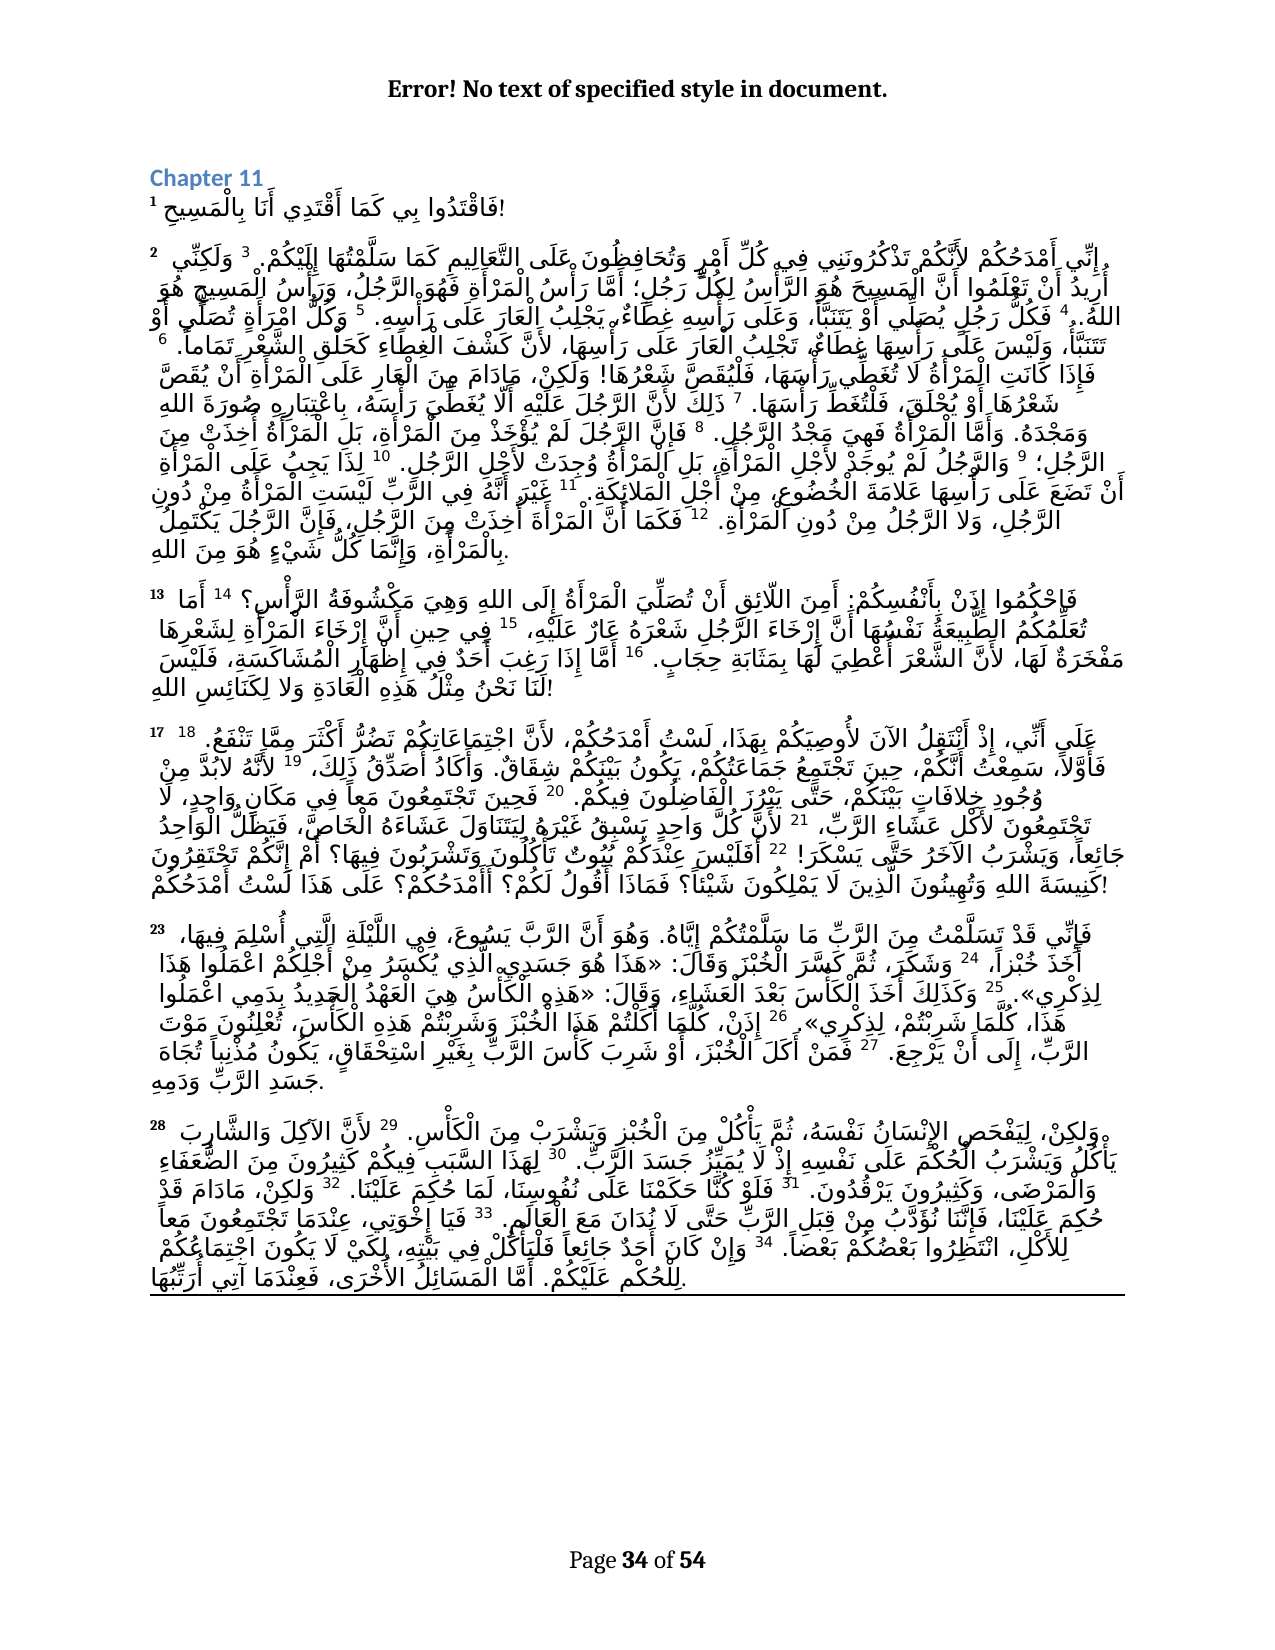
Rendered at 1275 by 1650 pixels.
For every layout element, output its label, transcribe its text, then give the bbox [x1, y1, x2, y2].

subtitle Chapter 11 [150, 162, 1125, 193]
text 2 إِنِّي أَمْدَحُكُمْ لأَنَّكُمْ تَذْكُرُونَنِي فِي كُلِّ أَمْرٍ وَتُحَافِظُونَ عَلَى التَّعَالِيمِ كَمَا سَلَّمْتُهَا إِلَيْكُمْ. 3 وَلَكِنِّي أُرِيدُ أَنْ تَعْلَمُوا أَنَّ الْمَسِيحَ هُوَ الرَّأْسُ لِكُلِّ رَجُلٍ؛ أَمَّا رَأْسُ الْمَرْأَةِ فَهُوَ الرَّجُلُ، وَرَأْسُ الْمَسِيحِ هُوَ اللهُ. 4 فَكُلُّ رَجُلٍ يُصَلِّي أَوْ يَتَنَبَّأُ، وَعَلَى رَأْسِهِ غِطَاءٌ، يَجْلِبُ الْعَارَ عَلَى رَأْسِهِ. 5 وَكُلُّ امْرَأَةٍ تُصَلِّي أَوْ تَتَنَبَّأُ، وَلَيْسَ عَلَى رَأْسِهَا غِطَاءٌ، تَجْلِبُ الْعَارَ عَلَى رَأْسِهَا، لأَنَّ كَشْفَ الْغِطَاءِ كَحَلْقِ الشَّعْرِ تَمَاماً. 6 فَإِذَا كَانَتِ الْمَرْأَةُ لَا تُغَطِّي رَأْسَهَا، فَلْيُقَصَّ شَعْرُهَا! وَلَكِنْ، مَادَامَ مِنَ الْعَارِ عَلَى الْمَرْأَةِ أَنْ يُقَصَّ شَعْرُهَا أَوْ يُحْلَقَ، فَلْتُغَطِّ رَأْسَهَا. 7 ذَلِكَ لأَنَّ الرَّجُلَ عَلَيْهِ أَلّا يُغَطِّيَ رَأْسَهُ، بِاعْتِبَارِهِ صُورَةَ اللهِ وَمَجْدَهُ. وَأَمَّا الْمَرْأَةُ فَهِيَ مَجْدُ الرَّجُلِ. 8 فَإِنَّ الرَّجُلَ لَمْ يُؤْخَذْ مِنَ الْمَرْأَةِ، بَلِ الْمَرْأَةُ أُخِذَتْ مِنَ الرَّجُلِ؛ 9 وَالرَّجُلُ لَمْ يُوجَدْ لأَجْلِ الْمَرْأَةِ، بَلِ الْمَرْأَةُ وُجِدَتْ لأَجْلِ الرَّجُلِ. 10 لِذَا يَجِبُ عَلَى الْمَرْأَةِ أَنْ تَضَعَ عَلَى رَأْسِهَا عَلامَةَ الْخُضُوعِ، مِنْ أَجْلِ الْمَلائِكَةِ. 11 غَيْرَ أَنَّهُ فِي الرَّبِّ لَيْسَتِ الْمَرْأَةُ مِنْ دُونِ الرَّجُلِ، وَلا الرَّجُلُ مِنْ دُونِ الْمَرْأَةِ. 12 فَكَمَا أَنَّ الْمَرْأَةَ أُخِذَتْ مِنَ الرَّجُلِ، فَإِنَّ الرَّجُلَ يَكْتَمِلُ بِالْمَرْأَةِ، وَإِنَّمَا كُلُّ شَيْءٍ هُوَ مِنَ اللهِ. [150, 243, 1125, 565]
text 17 عَلَى أَنِّي، إِذْ أَنْتَقِلُ الآنَ لأُوصِيَكُمْ بِهَذَا، لَسْتُ أَمْدَحُكُمْ، لأَنَّ اجْتِمَاعَاتِكُمْ تَضُرُّ أَكْثَرَ مِمَّا تَنْفَعُ. 18 فَأَوَّلاً، سَمِعْتُ أَنَّكُمْ، حِينَ تَجْتَمِعُ جَمَاعَتُكُمْ، يَكُونُ بَيْنَكُمْ شِقَاقٌ. وَأَكَادُ أُصَدِّقُ ذَلِكَ، 19 لأَنَّهُ لابُدَّ مِنْ وُجُودِ خِلافَاتٍ بَيْنَكُمْ، حَتَّى يَبْرُزَ الْفَاضِلُونَ فِيكُمْ. 20 فَحِينَ تَجْتَمِعُونَ مَعاً فِي مَكَانٍ وَاحِدٍ، لَا تَجْتَمِعُونَ لأَكْلِ عَشَاءِ الرَّبِّ، 21 لأَنَّ كُلَّ وَاحِدٍ يَسْبِقُ غَيْرَهُ لِيَتَنَاوَلَ عَشَاءَهُ الْخَاصَّ، فَيَظَلُّ الْوَاحِدُ جَائِعاً، وَيَشْرَبُ الآخَرُ حَتَّى يَسْكَرَ! 22 أَفَلَيْسَ عِنْدَكُمْ بُيُوتٌ تَأْكُلُونَ وَتَشْرَبُونَ فِيهَا؟ أَمْ إِنَّكُمْ تَحْتَقِرُونَ كَنِيسَةَ اللهِ وَتُهِينُونَ الَّذِينَ لَا يَمْلِكُونَ شَيْئاً؟ فَمَاذَا أَقُولُ لَكُمْ؟ أَأَمْدَحُكُمْ؟ عَلَى هَذَا لَسْتُ أَمْدَحُكُمْ! [150, 724, 1125, 899]
text 28 وَلكِنْ، لِيَفْحَصِ الإِنْسَانُ نَفْسَهُ، ثُمَّ يَأْكُلْ مِنَ الْخُبْزِ وَيَشْرَبْ مِنَ الْكَأْسِ. 29 لأَنَّ الآكِلَ وَالشَّارِبَ يَأْكُلُ وَيَشْرَبُ الْحُكْمَ عَلَى نَفْسِهِ إِذْ لَا يُمَيِّزُ جَسَدَ الرَّبِّ. 30 لِهَذَا السَّبَبِ فِيكُمْ كَثِيرُونَ مِنَ الضُّعَفَاءِ وَالْمَرْضَى، وَكَثِيرُونَ يَرْقُدُونَ. 31 فَلَوْ كُنَّا حَكَمْنَا عَلَى نُفُوسِنَا، لَمَا حُكِمَ عَلَيْنَا. 32 وَلكِنْ، مَادَامَ قَدْ حُكِمَ عَلَيْنَا، فَإِنَّنَا نُؤَدَّبُ مِنْ قِبَلِ الرَّبِّ حَتَّى لَا نُدَانَ مَعَ الْعَالَمِ. 33 فَيَا إِخْوَتِي، عِنْدَمَا تَجْتَمِعُونَ مَعاً لِلأَكْلِ، انْتَظِرُوا بَعْضُكُمْ بَعْضاً. 34 وَإِنْ كَانَ أَحَدٌ جَائِعاً فَلْيَأْكُلْ فِي بَيْتِهِ، لِكَيْ لَا يَكُونَ اجْتِمَاعُكُمْ لِلْحُكْمِ عَلَيْكُمْ. أَمَّا الْمَسَائِلُ الأُخْرَى، فَعِنْدَمَا آتِي أُرَتِّبُهَا. [150, 1117, 1125, 1294]
text 13 فَاحْكُمُوا إِذَنْ بِأَنْفُسِكُمْ: أَمِنَ اللّائِقِ أَنْ تُصَلِّيَ الْمَرْأَةُ إِلَى اللهِ وَهِيَ مَكْشُوفَةُ الرَّأْسِ؟ 14 أَمَا تُعَلِّمُكُمُ الطَّبِيعَةُ نَفْسُهَا أَنَّ إِرْخَاءَ الرَّجُلِ شَعْرَهُ عَارٌ عَلَيْهِ، 15 فِي حِينِ أَنَّ إِرْخَاءَ الْمَرْأَةِ لِشَعْرِهَا مَفْخَرَةٌ لَهَا، لأَنَّ الشَّعْرَ أُعْطِيَ لَهَا بِمَثَابَةِ حِجَابٍ. 16 أَمَّا إِذَا رَغِبَ أَحَدٌ فِي إِظْهَارِ الْمُشَاكَسَةِ، فَلَيْسَ لَنَا نَحْنُ مِثْلُ هَذِهِ الْعَادَةِ وَلا لِكَنَائِسِ اللهِ! [150, 586, 1125, 703]
text 23 فَإِنِّي قَدْ تَسَلَّمْتُ مِنَ الرَّبِّ مَا سَلَّمْتُكُمْ إِيَّاهُ. وَهُوَ أَنَّ الرَّبَّ يَسُوعَ، فِي اللَّيْلَةِ الَّتِي أُسْلِمَ فِيهَا، أَخَذَ خُبْزاً، 24 وَشَكَرَ، ثُمَّ كَسَّرَ الْخُبْزَ وَقَالَ: «هَذَا هُوَ جَسَدِي الَّذِي يُكْسَرُ مِنْ أَجْلِكُمْ اعْمَلُوا هَذَا لِذِكْرِي». 25 وَكَذَلِكَ أَخَذَ الْكَأْسَ بَعْدَ الْعَشَاءِ، وَقَالَ: «هَذِهِ الْكَأْسُ هِيَ الْعَهْدُ الْجَدِيدُ بِدَمِي اعْمَلُوا هَذَا، كُلَّمَا شَرِبْتُمْ، لِذِكْرِي». 26 إِذَنْ، كُلَّمَا أَكَلْتُمْ هَذَا الْخُبْزَ وَشَرِبْتُمْ هَذِهِ الْكَأْسَ، تُعْلِنُونَ مَوْتَ الرَّبِّ، إِلَى أَنْ يَرْجِعَ. 27 فَمَنْ أَكَلَ الْخُبْزَ، أَوْ شَرِبَ كَأْسَ الرَّبِّ بِغَيْرِ اسْتِحْقَاقٍ، يَكُونُ مُذْنِباً تُجَاهَ جَسَدِ الرَّبِّ وَدَمِهِ. [150, 920, 1125, 1096]
text 1 فَاقْتَدُوا بِي كَمَا أَقْتَدِي أَنَا بِالْمَسِيحِ! [150, 193, 1125, 222]
